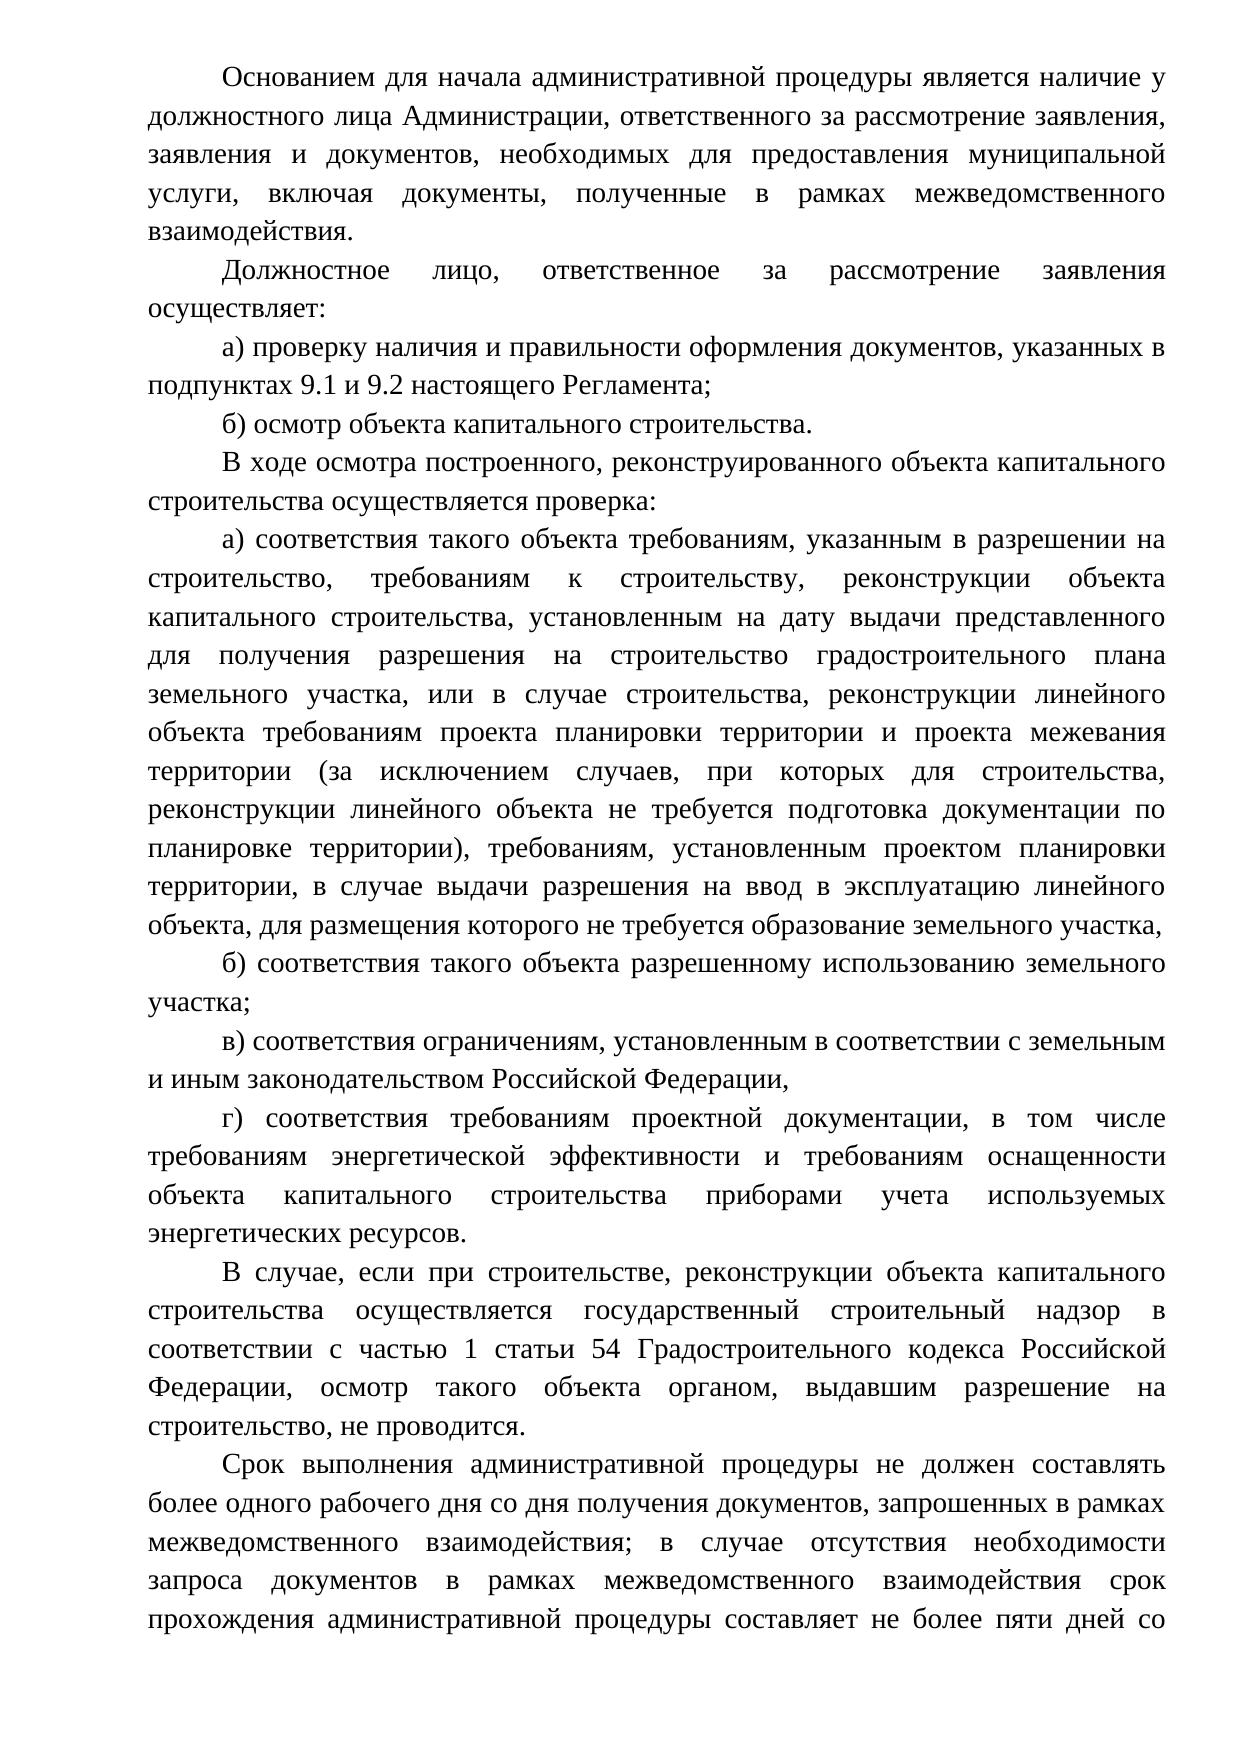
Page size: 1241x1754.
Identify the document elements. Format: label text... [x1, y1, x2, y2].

text б) осмотр объекта капитального строительства. [148, 406, 1167, 439]
text в) соответствия ограничениям, установленным в соответствии с земельным и иным законодательством Российской Федерации, [148, 1023, 1167, 1095]
text а) проверку наличия и правильности оформления документов, указанных в подпунктах 9.1 и 9.2 настоящего Регламента; [148, 329, 1167, 401]
text Основанием для начала административной процедуры является наличие у должностного лица Администрации, ответственного за рассмотрение заявления, заявления и документов, необходимых для предоставления муниципальной услуги, включая документы, полученные в рамках межведомственного взаимодействия. [148, 59, 1167, 247]
text В случае, если при строительстве, реконструкции объекта капитального строительства осуществляется государственный строительный надзор в соответствии с частью 1 статьи 54 Градостроительного кодекса Российской Федерации, осмотр такого объекта органом, выдавшим разрешение на строительство, не проводится. [148, 1254, 1167, 1442]
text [148, 1447, 1167, 1634]
text В ходе осмотра построенного, реконструированного объекта капитального строительства осуществляется проверка: [148, 444, 1167, 517]
text а) соответствия такого объекта требованиям, указанным в разрешении на строительство, требованиям к строительству, реконструкции объекта капитального строительства, установленным на дату выдачи представленного для получения разрешения на строительство градостроительного плана земельного участка, или в случае строительства, реконструкции линейного объекта требованиям проекта планировки территории и проекта межевания территории (за исключением случаев, при которых для строительства, реконструкции линейного объекта не требуется подготовка документации по планировке территории), требованиям, установленным проектом планировки территории, в случае выдачи разрешения на ввод в эксплуатацию линейного объекта, для размещения которого не требуется образование земельного участка, [148, 522, 1167, 941]
text г) соответствия требованиям проектной документации, в том числе требованиям энергетической эффективности и требованиям оснащенности объекта капитального строительства приборами учета используемых энергетических ресурсов. [148, 1100, 1167, 1249]
text б) соответствия такого объекта разрешенному использованию земельного участка; [148, 946, 1167, 1018]
text Должностное лицо, ответственное за рассмотрение заявления осуществляет: [148, 252, 1167, 324]
